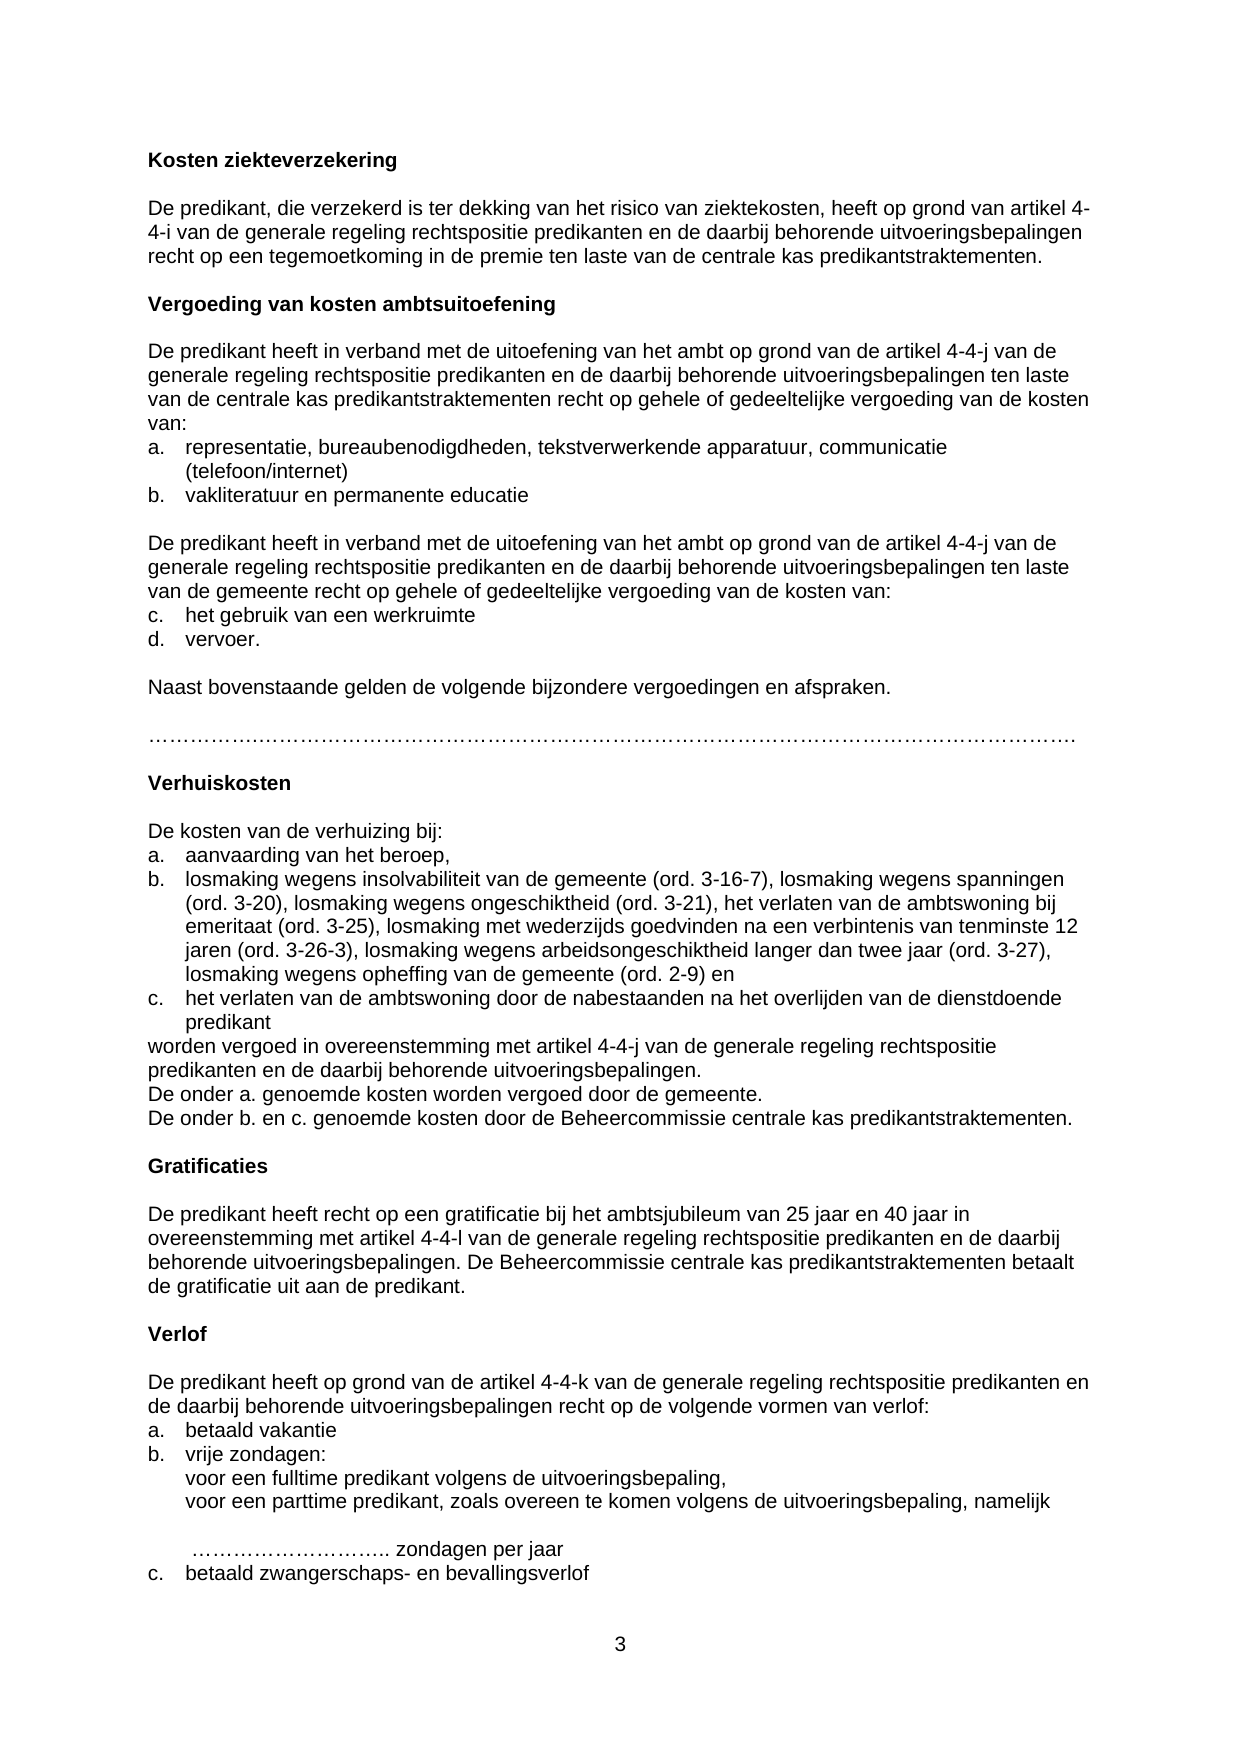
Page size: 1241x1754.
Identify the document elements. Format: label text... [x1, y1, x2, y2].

text …………….………………………………………………………………………………………………………. [148, 723, 1092, 747]
list aanvaarding van het beroep, [148, 842, 1092, 866]
text De predikant heeft in verband met de uitoefening van het ambt op grond van de artikel 4-4-j van de generale regeling rechtspositie predikanten en de daarbij behorende uitvoeringsbepalingen ten laste van de gemeente recht op gehele of gedeeltelijke vergoeding van de kosten van: [148, 531, 1092, 603]
list vervoer. [148, 627, 1092, 651]
text Naast bovenstaande gelden de volgende bijzondere vergoedingen en afspraken. [148, 675, 1092, 699]
text Gratificaties [148, 1154, 1092, 1178]
list vrije zondagen: voor een fulltime predikant volgens de uitvoeringsbepaling, [148, 1441, 1092, 1489]
text De predikant heeft op grond van de artikel 4-4-k van de generale regeling rechtspositie predikanten en de daarbij behorende uitvoeringsbepalingen recht op de volgende vormen van verlof: [148, 1369, 1092, 1417]
list losmaking wegens insolvabiliteit van de gemeente (ord. 3-16-7), losmaking wegens spanningen (ord. 3-20), losmaking wegens ongeschiktheid (ord. 3-21), het verlaten van de ambtswoning bij emeritaat (ord. 3-25), losmaking met wederzijds goedvinden na een verbintenis van tenminste 12 jaren (ord. 3-26-3), losmaking wegens arbeidsongeschiktheid langer dan twee jaar (ord. 3-27), losmaking wegens opheffing van de gemeente (ord. 2-9) en [148, 866, 1092, 986]
text voor een parttime predikant, zoals overeen te komen volgens de uitvoeringsbepaling, namelijk ……………………….. zondagen per jaar [148, 1489, 1092, 1561]
text De predikant heeft in verband met de uitoefening van het ambt op grond van de artikel 4-4-j van de generale regeling rechtspositie predikanten en de daarbij behorende uitvoeringsbepalingen ten laste van de centrale kas predikantstraktementen recht op gehele of gedeeltelijke vergoeding van de kosten van: [148, 339, 1092, 435]
list vakliteratuur en permanente educatie [148, 483, 1092, 507]
text De kosten van de verhuizing bij: [148, 818, 1092, 842]
list het gebruik van een werkruimte [148, 603, 1092, 627]
text Verlof [148, 1322, 1092, 1346]
text Kosten ziekteverzekering [148, 148, 1092, 172]
list betaald vakantie [148, 1417, 1092, 1441]
list representatie, bureaubenodigdheden, tekstverwerkende apparatuur, communicatie (telefoon/internet) [148, 435, 1092, 483]
text Vergoeding van kosten ambtsuitoefening [148, 291, 1092, 315]
text worden vergoed in overeenstemming met artikel 4-4-j van de generale regeling rechtspositie predikanten en de daarbij behorende uitvoeringsbepalingen. [148, 1034, 1092, 1082]
list betaald zwangerschaps- en bevallingsverlof [148, 1561, 1092, 1585]
list het verlaten van de ambtswoning door de nabestaanden na het overlijden van de dienstdoende predikant [148, 986, 1092, 1034]
text Verhuiskosten [148, 771, 1092, 794]
text De onder a. genoemde kosten worden vergoed door de gemeente. [148, 1082, 1092, 1106]
text De predikant, die verzekerd is ter dekking van het risico van ziektekosten, heeft op grond van artikel 4-4-i van de generale regeling rechtspositie predikanten en de daarbij behorende uitvoeringsbepalingen recht op een tegemoetkoming in de premie ten laste van de centrale kas predikantstraktementen. [148, 196, 1092, 267]
text De predikant heeft recht op een gratificatie bij het ambtsjubileum van 25 jaar en 40 jaar in overeenstemming met artikel 4-4-l van de generale regeling rechtspositie predikanten en de daarbij behorende uitvoeringsbepalingen. De Beheercommissie centrale kas predikantstraktementen betaalt de gratificatie uit aan de predikant. [148, 1202, 1092, 1298]
text De onder b. en c. genoemde kosten door de Beheercommissie centrale kas predikantstraktementen. [148, 1106, 1092, 1130]
